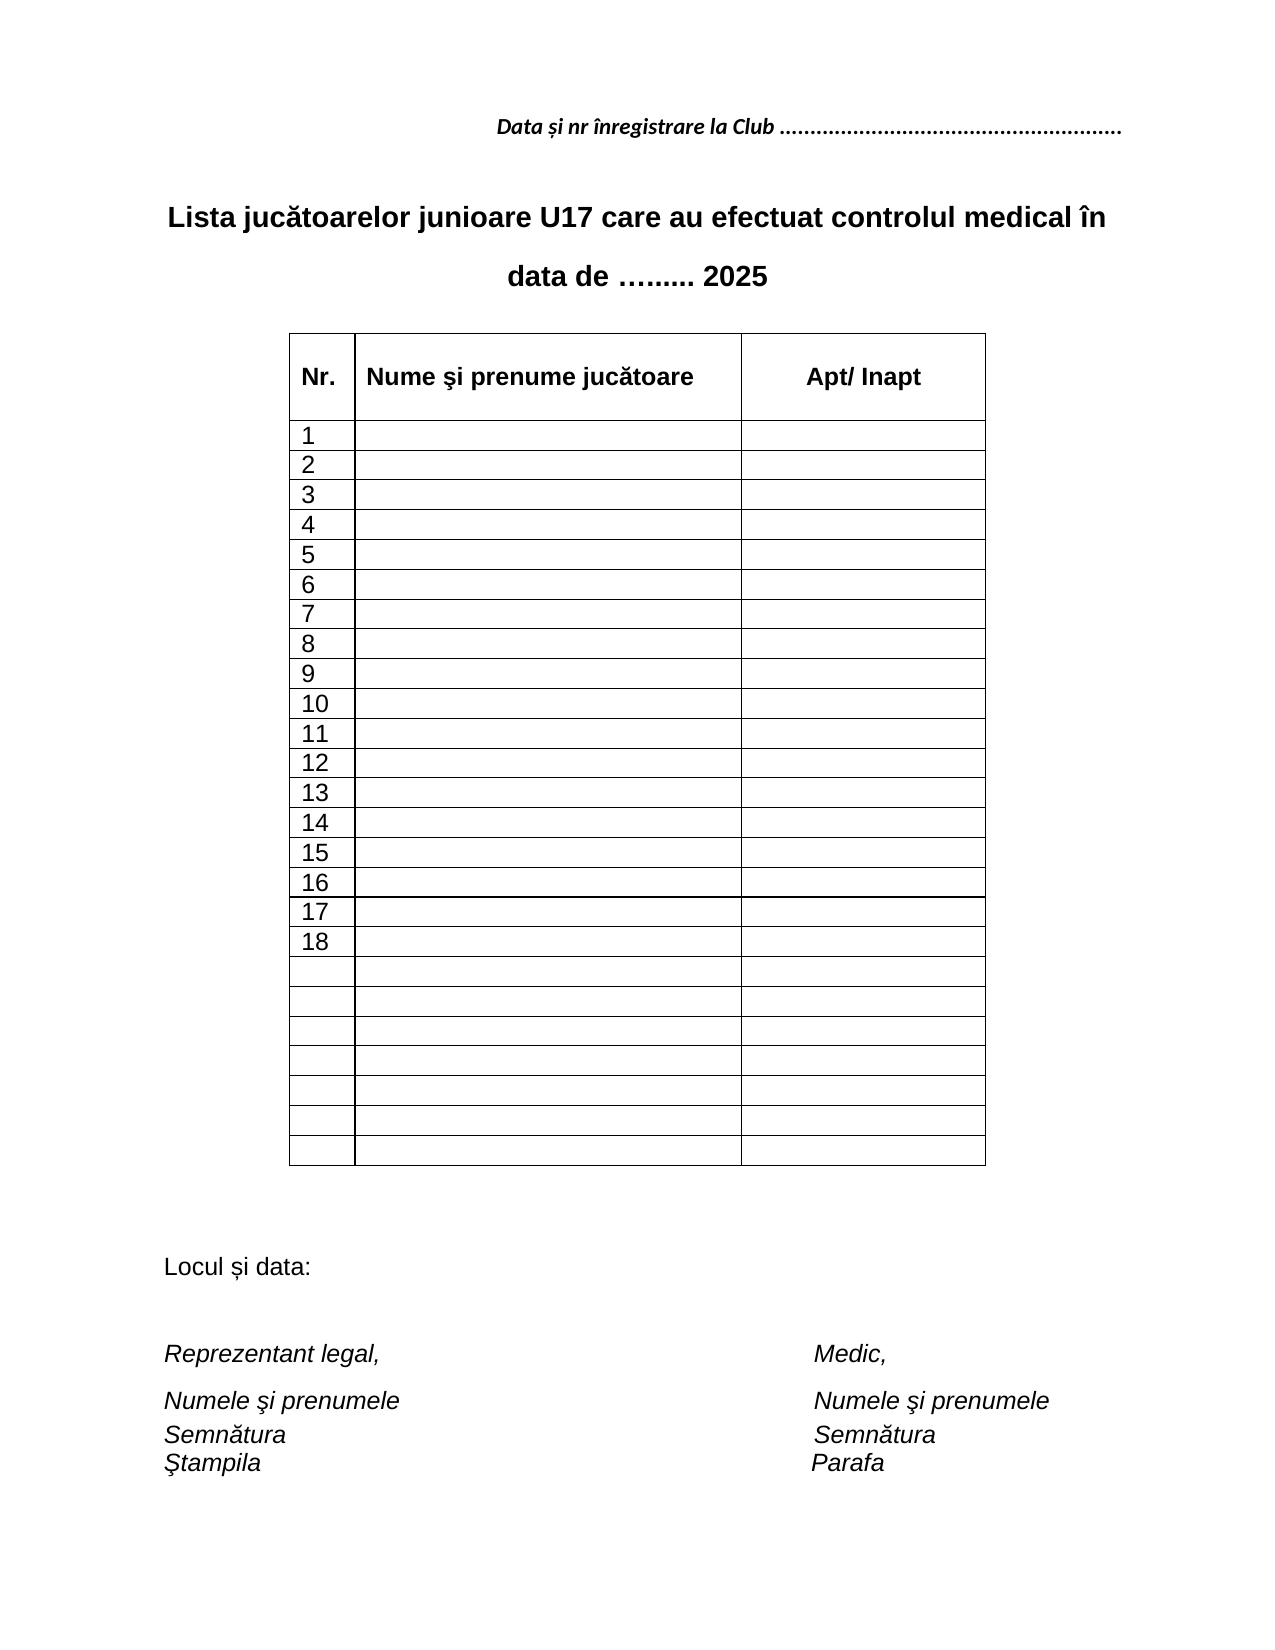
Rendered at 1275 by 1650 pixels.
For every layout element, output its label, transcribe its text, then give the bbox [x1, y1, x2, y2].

table_cell [742, 480, 985, 509]
text data de …...... 2025 [150, 259, 1125, 293]
table_cell 11 [290, 719, 354, 747]
table_cell [742, 1106, 985, 1135]
text Semnătura Semnătura [150, 1415, 1125, 1448]
table_cell 18 [290, 927, 354, 956]
table_cell 4 [290, 510, 354, 539]
table_cell 5 [290, 540, 354, 569]
table_cell [356, 659, 741, 688]
table_cell [356, 1076, 741, 1105]
table_cell 12 [290, 749, 354, 777]
table_cell [290, 987, 354, 1016]
table_cell [356, 808, 741, 837]
table_header Nume şi prenume jucătoare [356, 334, 741, 420]
table_cell [742, 600, 985, 628]
table_header Apt/ Inapt [742, 334, 985, 420]
table_cell [356, 1106, 741, 1135]
table_cell [742, 749, 985, 777]
table_cell [742, 540, 985, 569]
text Data și nr înregistrare la Club ........................................................ [150, 112, 1125, 141]
table_cell [356, 510, 741, 539]
table_cell [742, 868, 985, 896]
table_cell 17 [290, 898, 354, 926]
table_cell [356, 421, 741, 449]
table_cell [742, 689, 985, 718]
table_cell [742, 451, 985, 479]
table_cell [356, 629, 741, 658]
table_cell 7 [290, 600, 354, 628]
text Numele şi prenumele Numele şi prenumele [150, 1382, 1125, 1415]
table_cell [742, 1017, 985, 1045]
table_cell [356, 838, 741, 867]
table_cell [356, 480, 741, 509]
table_cell [356, 570, 741, 598]
text Ştampila Parafa [150, 1448, 1125, 1477]
table_cell [742, 808, 985, 837]
table_cell [742, 927, 985, 956]
table_cell [742, 510, 985, 539]
table_cell [742, 898, 985, 926]
table_cell [356, 689, 741, 718]
table_cell [356, 778, 741, 807]
table_cell 16 [290, 868, 354, 896]
table_cell 1 [290, 421, 354, 449]
table_cell [356, 749, 741, 777]
table_cell [742, 838, 985, 867]
table_cell [742, 421, 985, 449]
table_cell [356, 987, 741, 1016]
table_cell [742, 1076, 985, 1105]
table_cell [356, 957, 741, 986]
table_cell [290, 1136, 354, 1164]
table_cell [742, 1046, 985, 1075]
table_cell [742, 629, 985, 658]
table_cell [742, 1136, 985, 1164]
table_cell 8 [290, 629, 354, 658]
table_header Nr. [290, 334, 354, 420]
table_cell [742, 570, 985, 598]
table_cell 15 [290, 838, 354, 867]
table_cell [356, 540, 741, 569]
table_cell 9 [290, 659, 354, 688]
table_cell 3 [290, 480, 354, 509]
table_cell [742, 778, 985, 807]
table_cell [356, 451, 741, 479]
table_cell [356, 898, 741, 926]
table_cell 14 [290, 808, 354, 837]
text Reprezentant legal, Medic, [150, 1338, 1125, 1367]
table_cell [290, 1106, 354, 1135]
text Locul și data: [150, 1252, 1125, 1281]
table_cell 13 [290, 778, 354, 807]
table_cell [356, 600, 741, 628]
table_cell [742, 659, 985, 688]
table_cell [742, 957, 985, 986]
text Lista jucătoarelor junioare U17 care au efectuat controlul medical în [150, 200, 1125, 234]
table_cell [290, 1076, 354, 1105]
table_cell [290, 957, 354, 986]
table_cell [356, 868, 741, 896]
table_cell [290, 1046, 354, 1075]
table_cell [290, 1017, 354, 1045]
table_cell [356, 1017, 741, 1045]
table_cell [356, 719, 741, 747]
table_cell 2 [290, 451, 354, 479]
table_cell 10 [290, 689, 354, 718]
table_cell [356, 927, 741, 956]
table_cell [742, 987, 985, 1016]
table_cell 6 [290, 570, 354, 598]
table_cell [742, 719, 985, 747]
table_cell [356, 1136, 741, 1164]
table_cell [356, 1046, 741, 1075]
